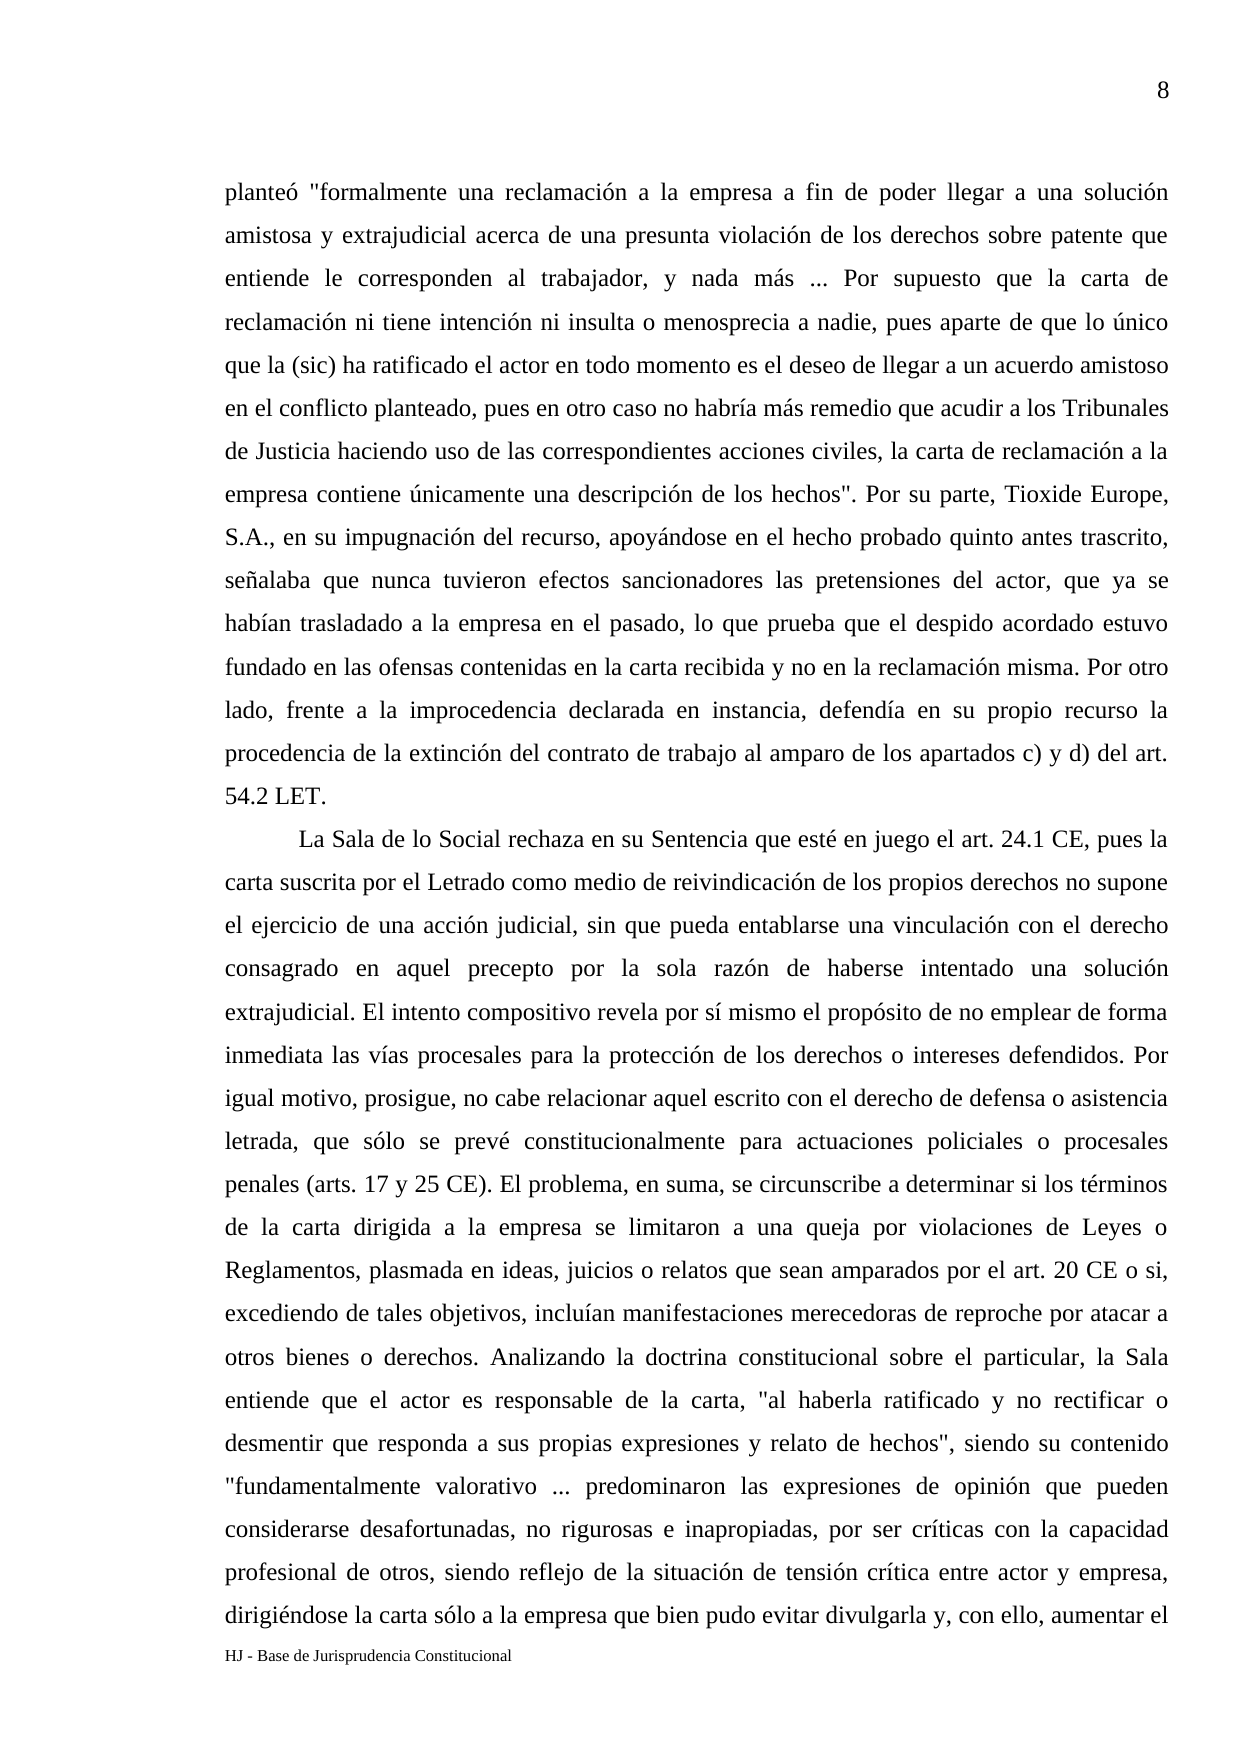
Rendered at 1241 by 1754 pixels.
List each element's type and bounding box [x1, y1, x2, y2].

text [224, 177, 1169, 810]
text [224, 824, 1169, 1629]
